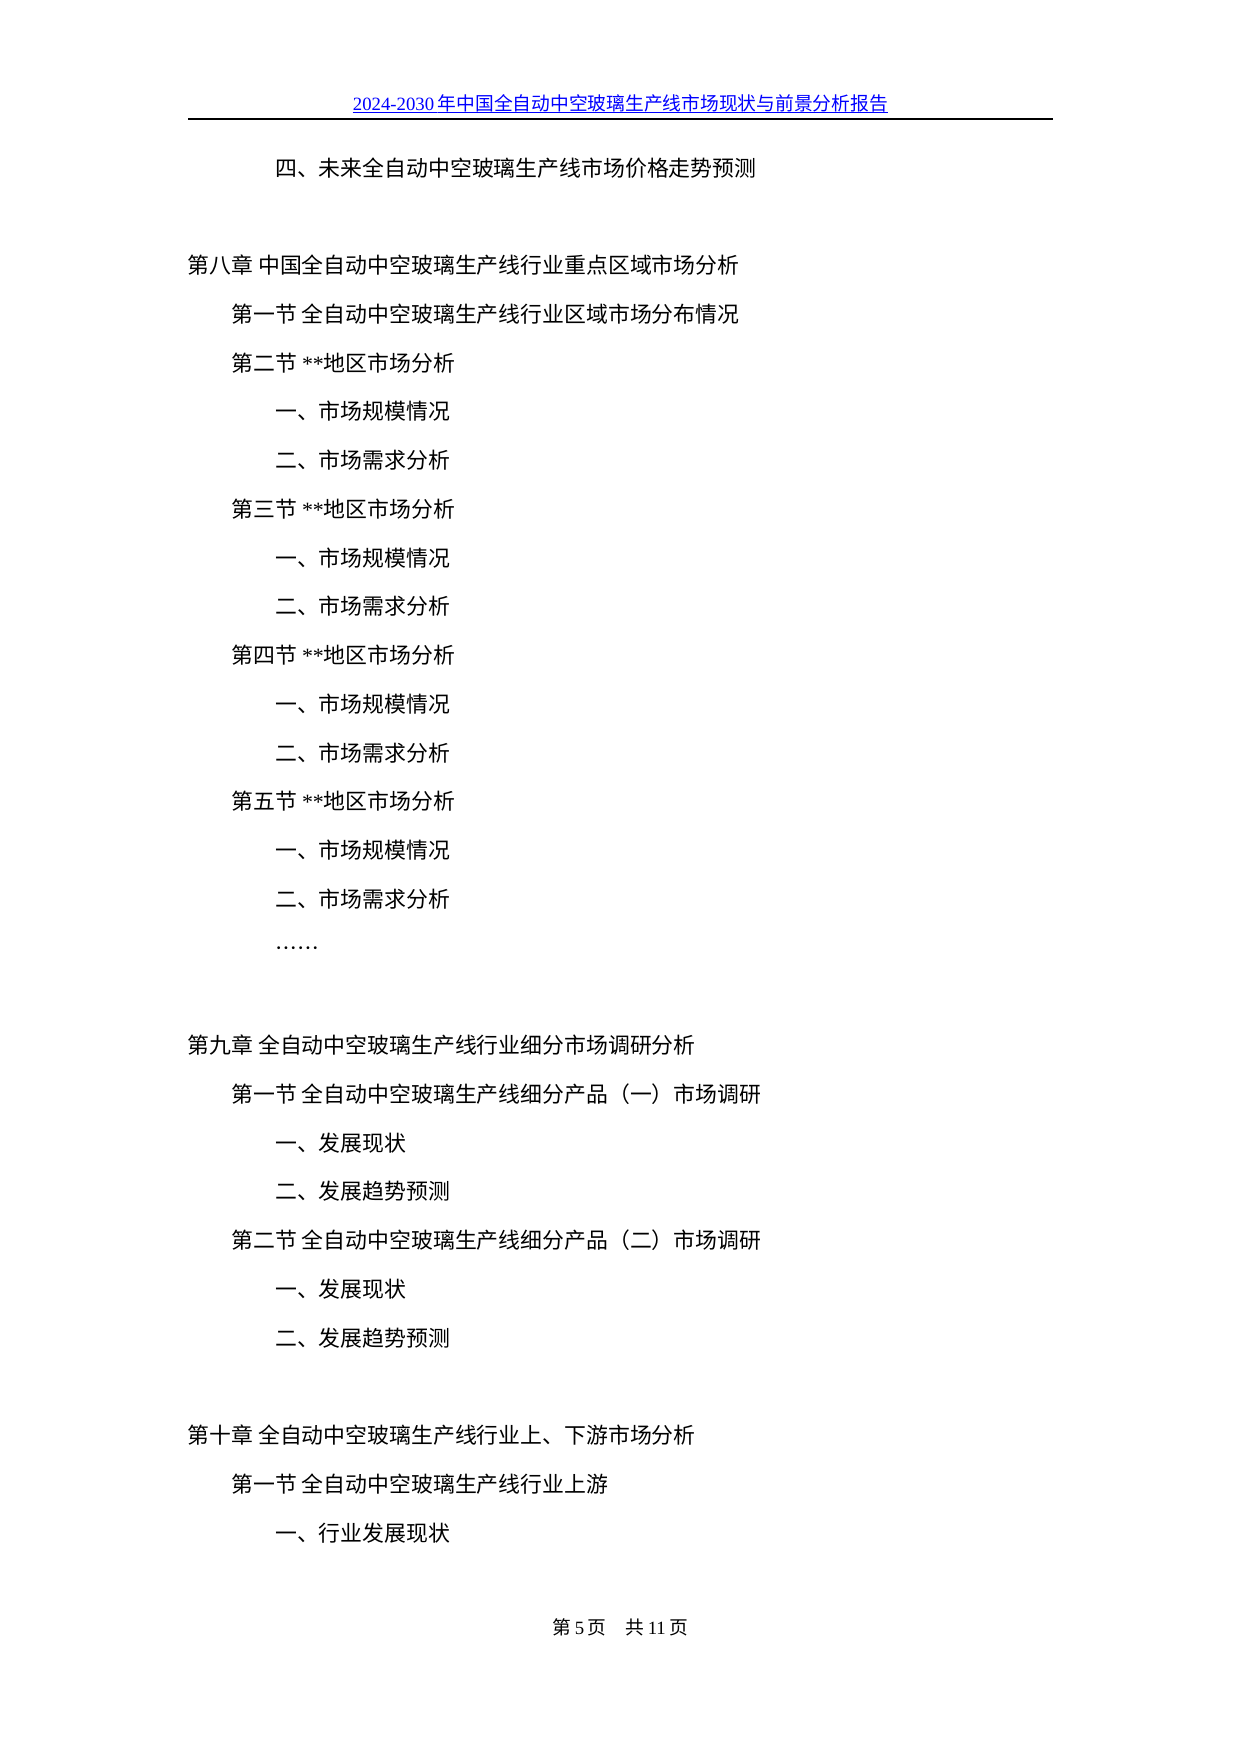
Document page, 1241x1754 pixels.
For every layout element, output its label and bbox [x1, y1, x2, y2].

text [187, 150, 1053, 1548]
